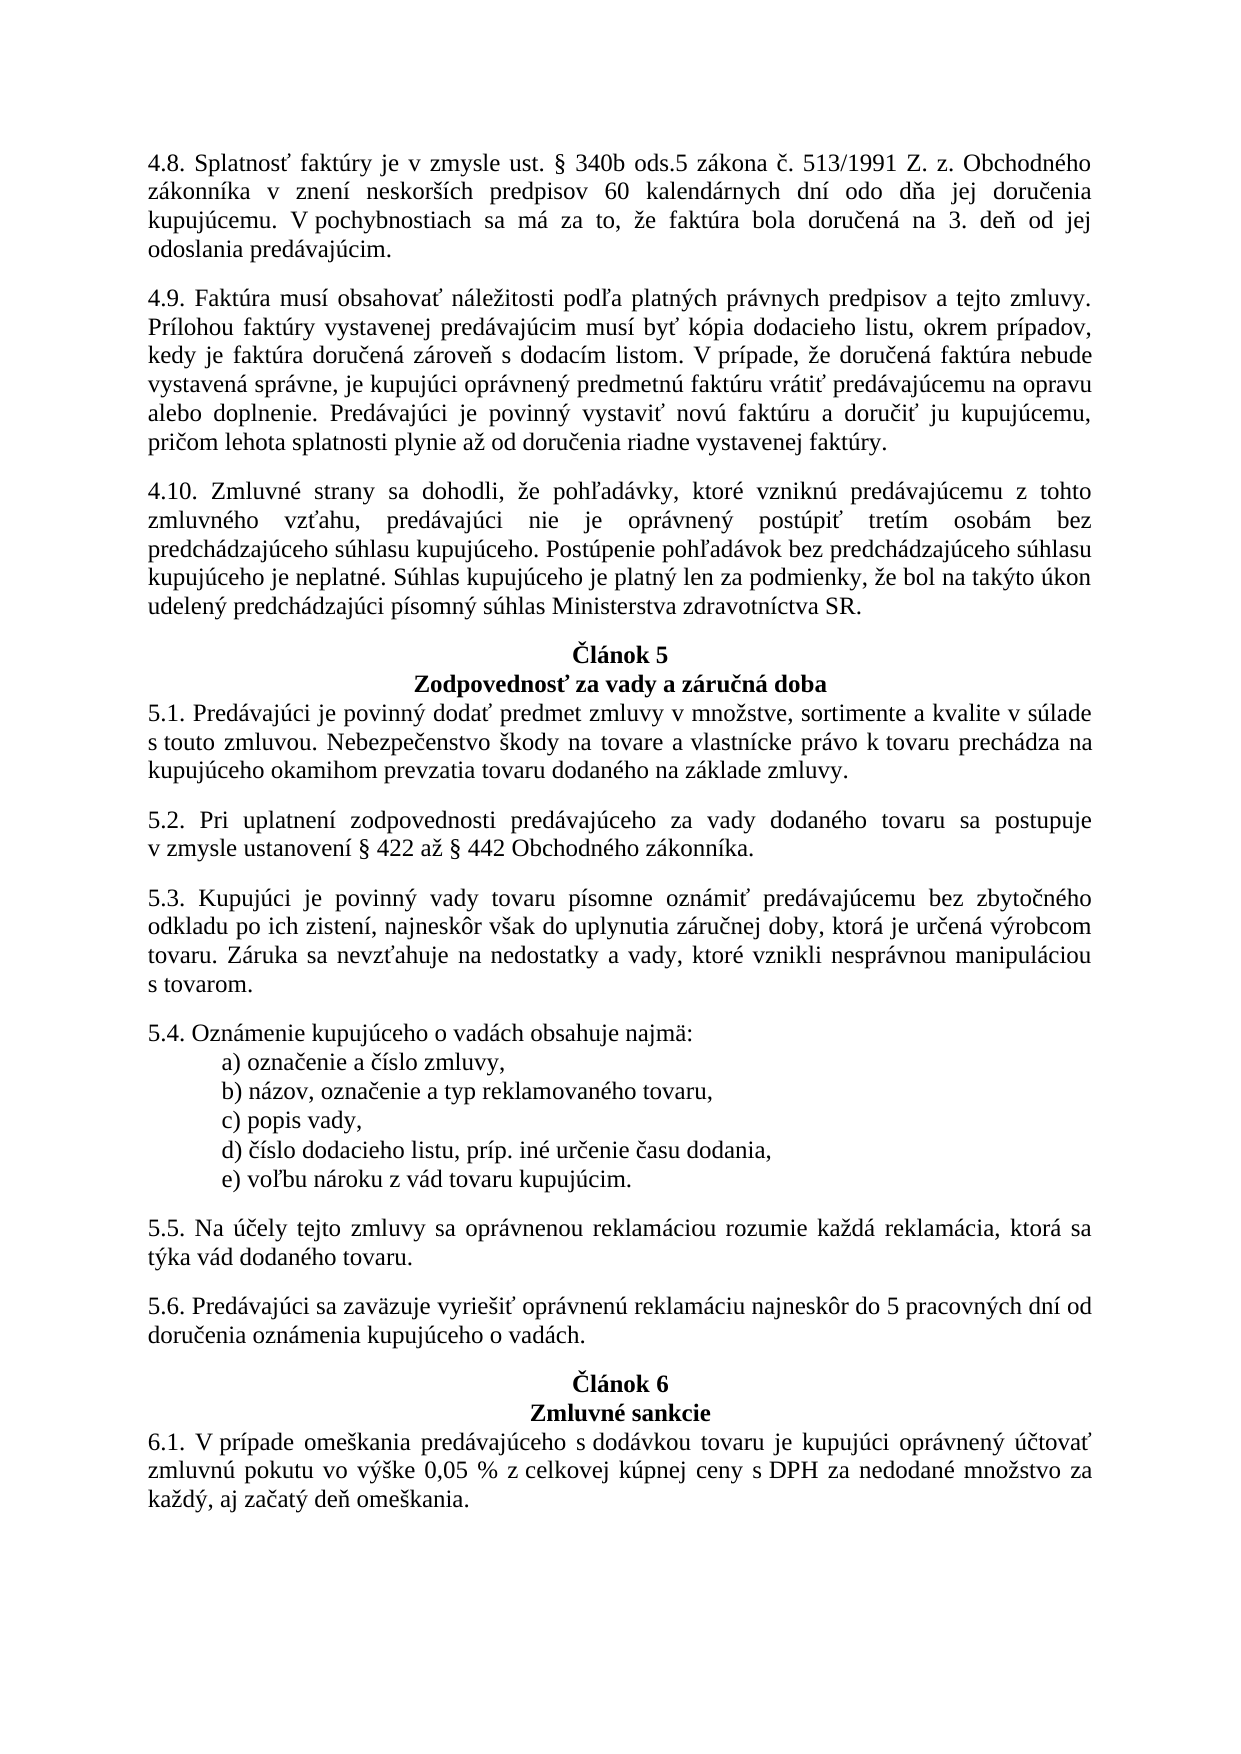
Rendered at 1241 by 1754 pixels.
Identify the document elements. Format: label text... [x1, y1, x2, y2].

list c) popis vady, [148, 1106, 1093, 1134]
text Zmluvné sankcie [148, 1398, 1093, 1427]
text 5.4. Oznámenie kupujúceho o vadách obsahuje najmä: [148, 1018, 1093, 1047]
text Článok 5 [148, 640, 1093, 669]
text Zodpovednosť za vady a záručná doba [148, 669, 1093, 698]
text 5.3. Kupujúci je povinný vady tovaru písomne oznámiť predávajúcemu bez zbytočného odkladu po ich zistení, najneskôr však do uplynutia záručnej doby, ktorá je určená výrobcom tovaru. Záruka sa nevzťahuje na nedostatky a vady, ktoré vznikli nesprávnou manipuláciou s tovarom. [148, 883, 1093, 998]
text 4.10. Zmluvné strany sa dohodli, že pohľadávky, ktoré vzniknú predávajúcemu z tohto zmluvného vzťahu, predávajúci nie je oprávnený postúpiť tretím osobám bez predchádzajúceho súhlasu kupujúceho. Postúpenie pohľadávok bez predchádzajúceho súhlasu kupujúceho je neplatné. Súhlas kupujúceho je platný len za podmienky, že bol na takýto úkon udelený predchádzajúci písomný súhlas Ministerstva zdravotníctva SR. [148, 476, 1093, 620]
list e) voľbu nároku z vád tovaru kupujúcim. [148, 1164, 1093, 1193]
text Článok 6 [148, 1369, 1093, 1398]
text 5.1. Predávajúci je povinný dodať predmet zmluvy v množstve, sortimente a kvalite v súlade s touto zmluvou. Nebezpečenstvo škody na tovare a vlastnícke právo k tovaru prechádza na kupujúceho okamihom prevzatia tovaru dodaného na základe zmluvy. [148, 698, 1093, 784]
list d) číslo dodacieho listu, príp. iné určenie času dodania, [148, 1135, 1093, 1163]
text 5.5. Na účely tejto zmluvy sa oprávnenou reklamáciou rozumie každá reklamácia, ktorá sa týka vád dodaného tovaru. [148, 1213, 1093, 1271]
list a) označenie a číslo zmluvy, [148, 1047, 1093, 1076]
text 5.6. Predávajúci sa zaväzuje vyriešiť oprávnenú reklamáciu najneskôr do 5 pracovných dní od doručenia oznámenia kupujúceho o vadách. [148, 1291, 1093, 1349]
text 6.1. V prípade omeškania predávajúceho s dodávkou tovaru je kupujúci oprávnený účtovať zmluvnú pokutu vo výške 0,05 % z celkovej kúpnej ceny s DPH za nedodané množstvo za každý, aj začatý deň omeškania. [148, 1427, 1093, 1513]
text 4.8. Splatnosť faktúry je v zmysle ust. § 340b ods.5 zákona č. 513/1991 Z. z. Obchodného zákonníka v znení neskorších predpisov 60 kalendárnych dní odo dňa jej doručenia kupujúcemu. V pochybnostiach sa má za to, že faktúra bola doručená na 3. deň od jej odoslania predávajúcim. [148, 148, 1093, 263]
text 4.9. Faktúra musí obsahovať náležitosti podľa platných právnych predpisov a tejto zmluvy. Prílohou faktúry vystavenej predávajúcim musí byť kópia dodacieho listu, okrem prípadov, kedy je faktúra doručená zároveň s dodacím listom. V prípade, že doručená faktúra nebude vystavená správne, je kupujúci oprávnený predmetnú faktúru vrátiť predávajúcemu na opravu alebo doplnenie. Predávajúci je povinný vystaviť novú faktúru a doručiť ju kupujúcemu, pričom lehota splatnosti plynie až od doručenia riadne vystavenej faktúry. [148, 283, 1093, 456]
text 5.2. Pri uplatnení zodpovednosti predávajúceho za vady dodaného tovaru sa postupuje v zmysle ustanovení § 422 až § 442 Obchodného zákonníka. [148, 805, 1093, 862]
list b) názov, označenie a typ reklamovaného tovaru, [148, 1076, 1093, 1105]
